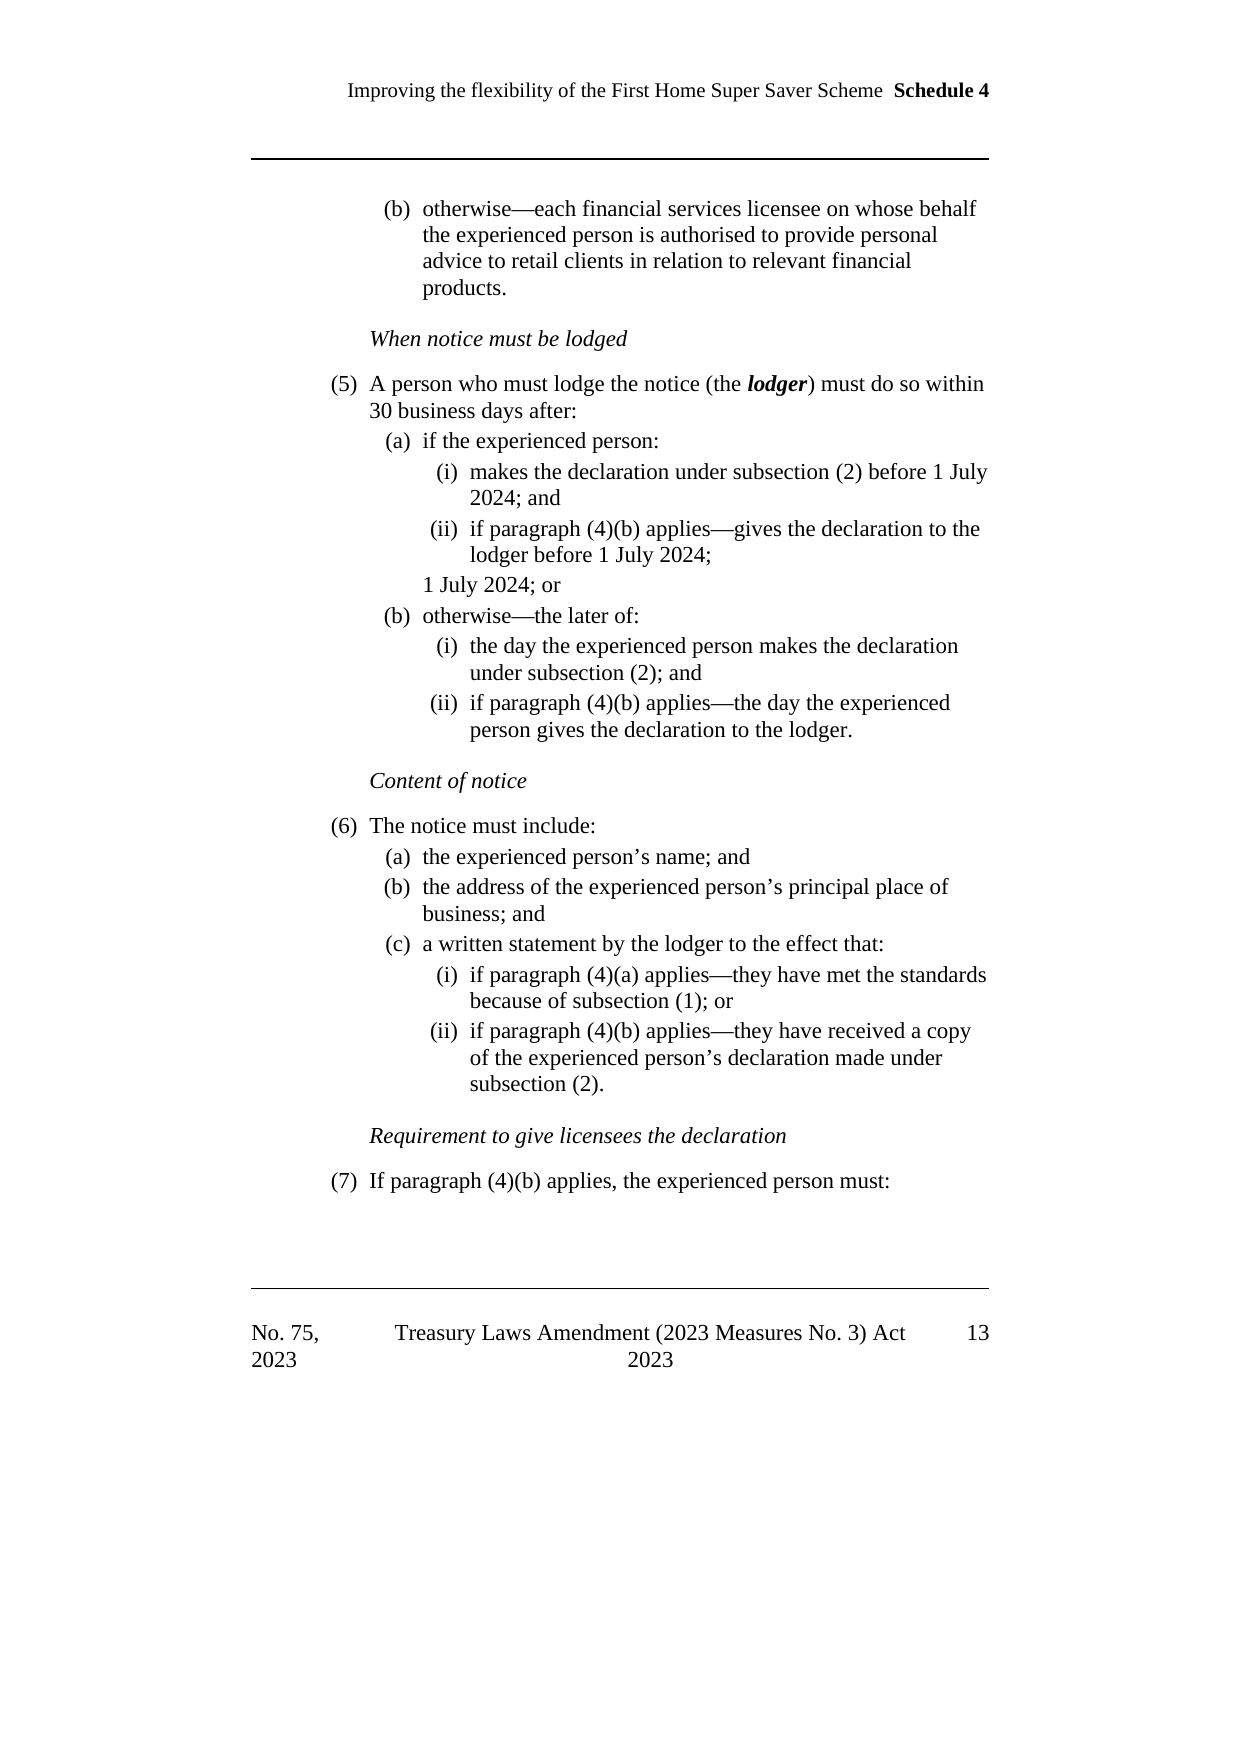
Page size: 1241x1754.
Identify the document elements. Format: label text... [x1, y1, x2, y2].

text (a) the experienced person’s name; and [251, 843, 989, 869]
text (b) the address of the experienced person’s principal place of business; and [251, 873, 989, 926]
text (c) a written statement by the lodger to the effect that: [251, 930, 989, 957]
text Content of notice [369, 767, 989, 793]
text (i) if paragraph (4)(a) applies—they have met the standards because of subsection (1); or [251, 961, 989, 1013]
text 1 July 2024; or [251, 572, 989, 598]
text (b) otherwise—each financial services licensee on whose behalf the experienced person is authorised to provide personal advice to retail clients in relation to relevant financial products. [251, 195, 989, 300]
text (7) If paragraph (4)(b) applies, the experienced person must: [251, 1167, 989, 1193]
text (ii) if paragraph (4)(b) applies—they have received a copy of the experienced person’s declaration made under subsection (2). [251, 1018, 989, 1097]
text (6) The notice must include: [251, 812, 989, 839]
text (ii) if paragraph (4)(b) applies—the day the experienced person gives the declaration to the lodger. [251, 689, 989, 742]
text (a) if the experienced person: [251, 427, 989, 454]
text (5) A person who must lodge the notice (the lodger) must do so within 30 business days after: [251, 370, 989, 423]
text Requirement to give licensees the declaration [369, 1122, 989, 1148]
text (i) the day the experienced person makes the declaration under subsection (2); and [251, 633, 989, 685]
text (b) otherwise—the later of: [251, 602, 989, 628]
text (ii) if paragraph (4)(b) applies—gives the declaration to the lodger before 1 July 2024; [251, 515, 989, 567]
text When notice must be lodged [369, 325, 989, 352]
text (i) makes the declaration under subsection (2) before 1 July 2024; and [251, 458, 989, 511]
